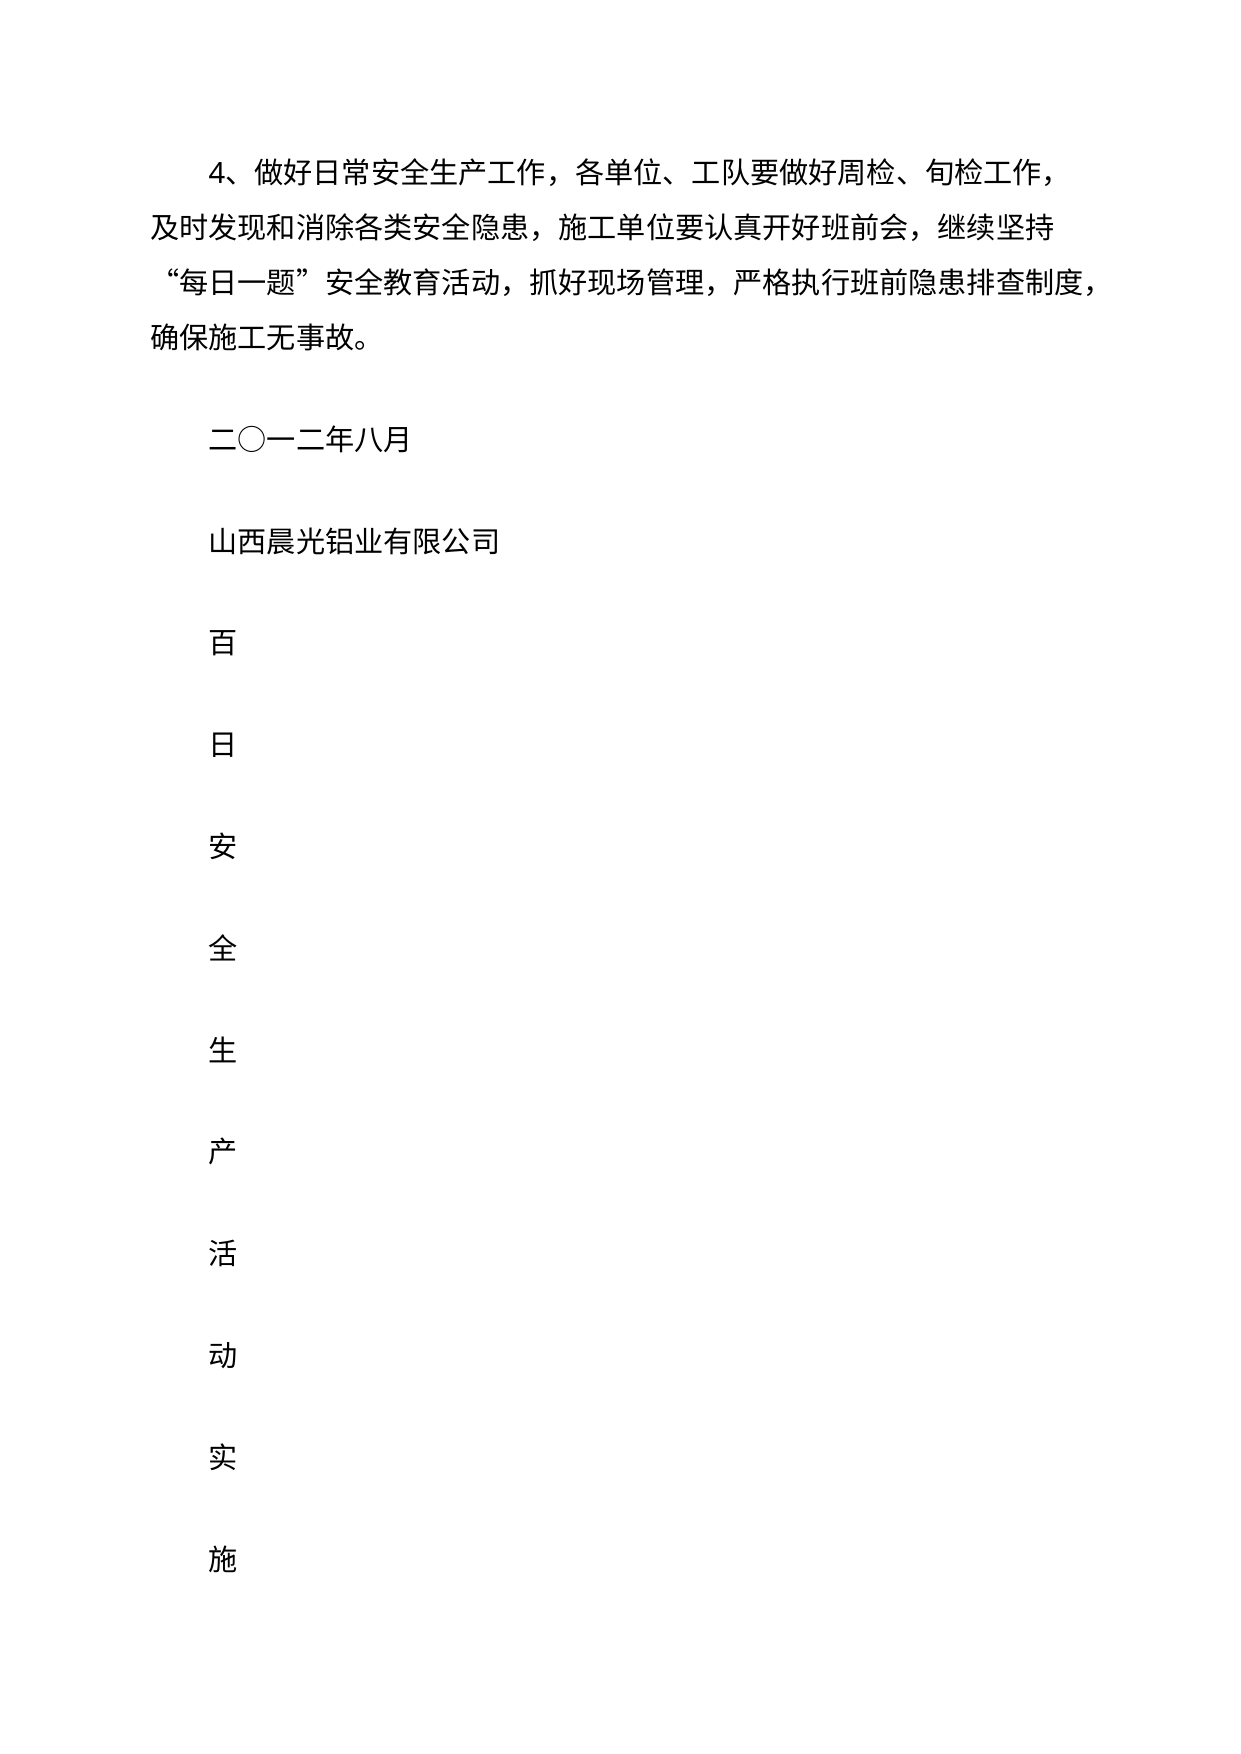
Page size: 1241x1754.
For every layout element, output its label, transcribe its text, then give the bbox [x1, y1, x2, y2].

text 二○一二年八月 [150, 417, 1090, 459]
text 实 [150, 1434, 1090, 1477]
text 生 [150, 1027, 1090, 1069]
text 动 [150, 1332, 1090, 1375]
text 百 [150, 620, 1090, 662]
text 山西晨光铝业有限公司 [150, 518, 1090, 561]
text 日 [150, 722, 1090, 764]
text 安 [150, 824, 1090, 866]
text 活 [150, 1231, 1090, 1273]
text 4、做好日常安全生产工作，各单位、工队要做好周检、旬检工作，及时发现和消除各类安全隐患，施工单位要认真开好班前会，继续坚持“每日一题”安全教育活动，抓好现场管理，严格执行班前隐患排查制度，确保施工无事故。 [150, 150, 1090, 357]
text 施 [150, 1536, 1090, 1578]
text 产 [150, 1129, 1090, 1171]
text 全 [150, 925, 1090, 968]
